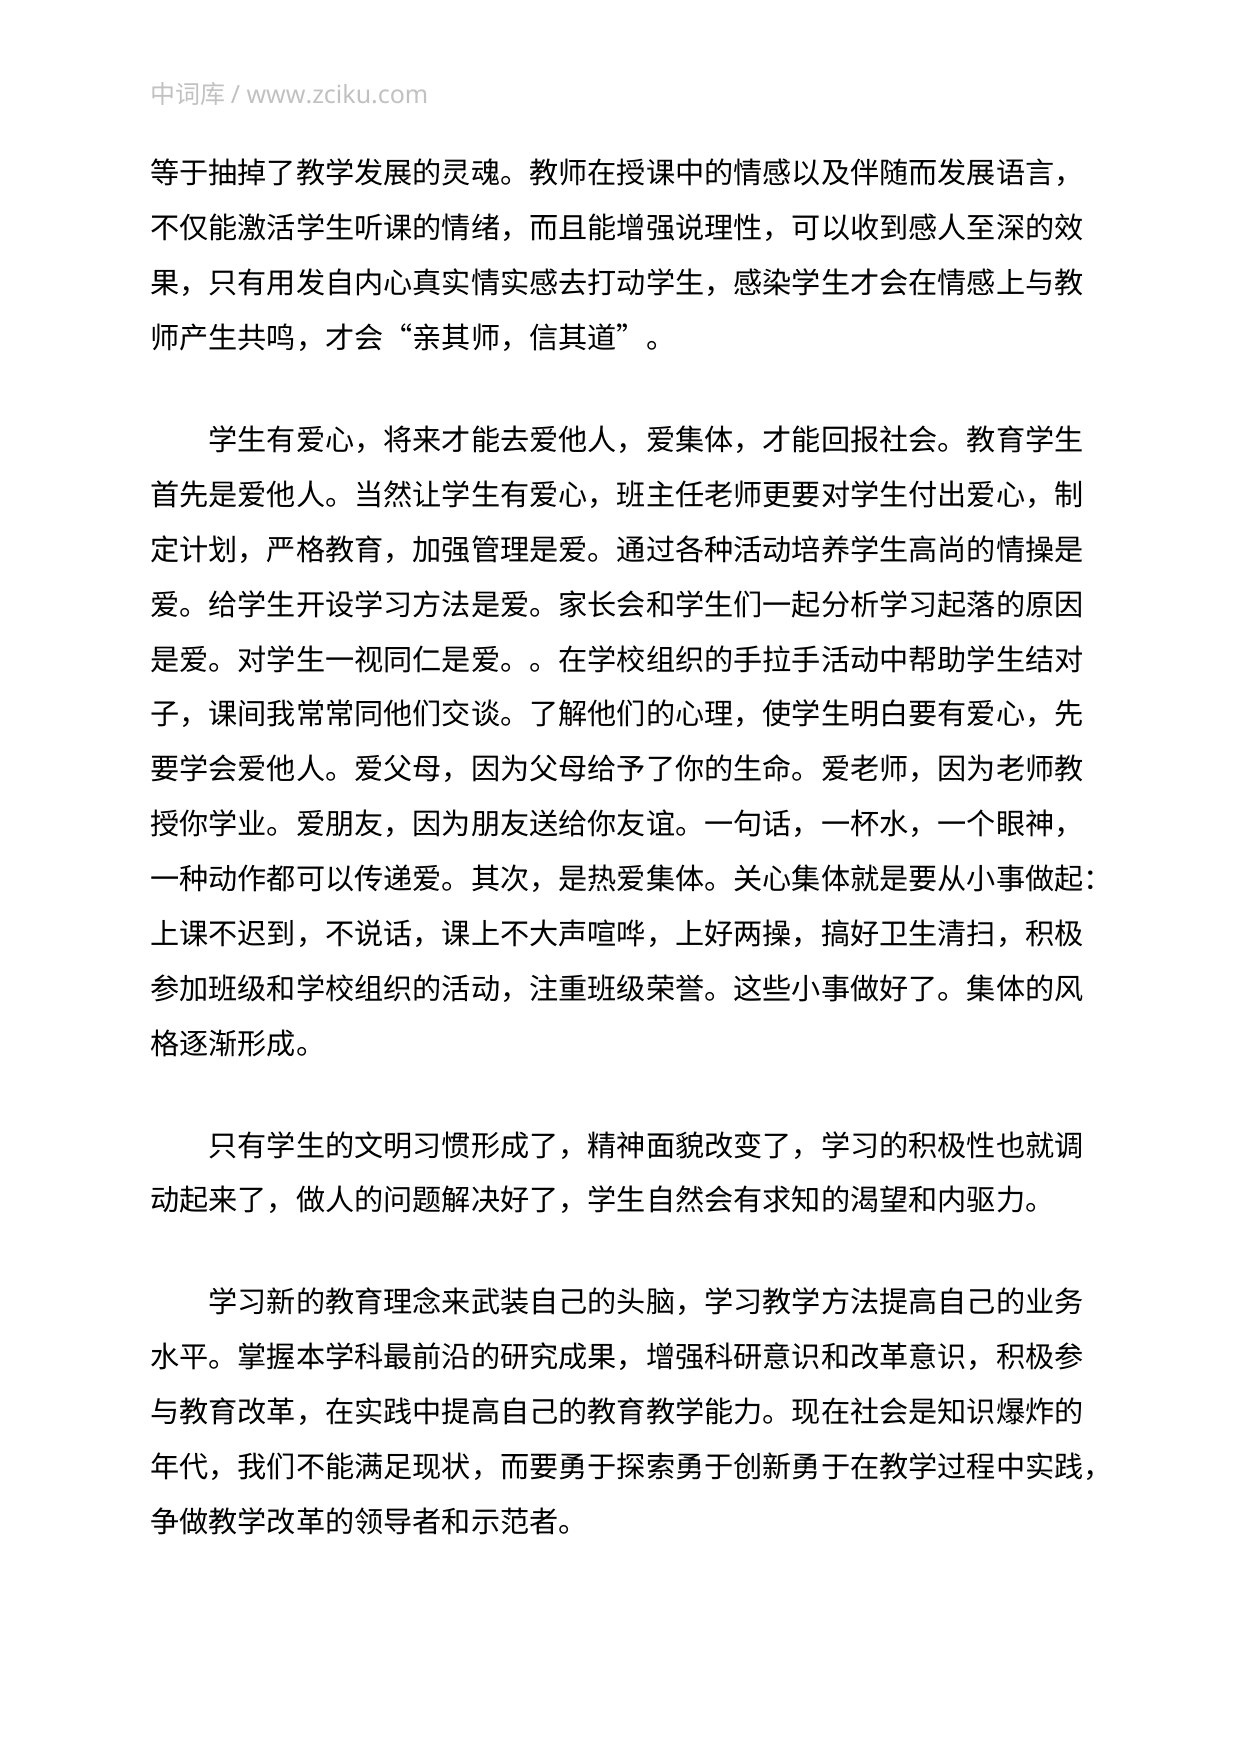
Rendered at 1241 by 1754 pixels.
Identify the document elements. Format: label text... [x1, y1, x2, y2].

text 学习新的教育理念来武装自己的头脑，学习教学方法提高自己的业务水平。掌握本学科最前沿的研究成果，增强科研意识和改革意识，积极参与教育改革，在实践中提高自己的教育教学能力。现在社会是知识爆炸的年代，我们不能满足现状，而要勇于探索勇于创新勇于在教学过程中实践，争做教学改革的领导者和示范者。 [150, 1279, 1090, 1541]
text 只有学生的文明习惯形成了，精神面貌改变了，学习的积极性也就调动起来了，做人的问题解决好了，学生自然会有求知的渴望和内驱力。 [150, 1122, 1090, 1219]
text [150, 150, 1090, 357]
text 学生有爱心，将来才能去爱他人，爱集体，才能回报社会。教育学生首先是爱他人。当然让学生有爱心，班主任老师更要对学生付出爱心，制定计划，严格教育，加强管理是爱。通过各种活动培养学生高尚的情操是爱。给学生开设学习方法是爱。家长会和学生们一起分析学习起落的原因是爱。对学生一视同仁是爱。。在学校组织的手拉手活动中帮助学生结对子，课间我常常同他们交谈。了解他们的心理，使学生明白要有爱心，先要学会爱他人。爱父母，因为父母给予了你的生命。爱老师，因为老师教授你学业。爱朋友，因为朋友送给你友谊。一句话，一杯水，一个眼神，一种动作都可以传递爱。其次，是热爱集体。关心集体就是要从小事做起：上课不迟到，不说话，课上不大声喧哗，上好两操，搞好卫生清扫，积极参加班级和学校组织的活动，注重班级荣誉。这些小事做好了。集体的风格逐渐形成。 [150, 416, 1090, 1063]
